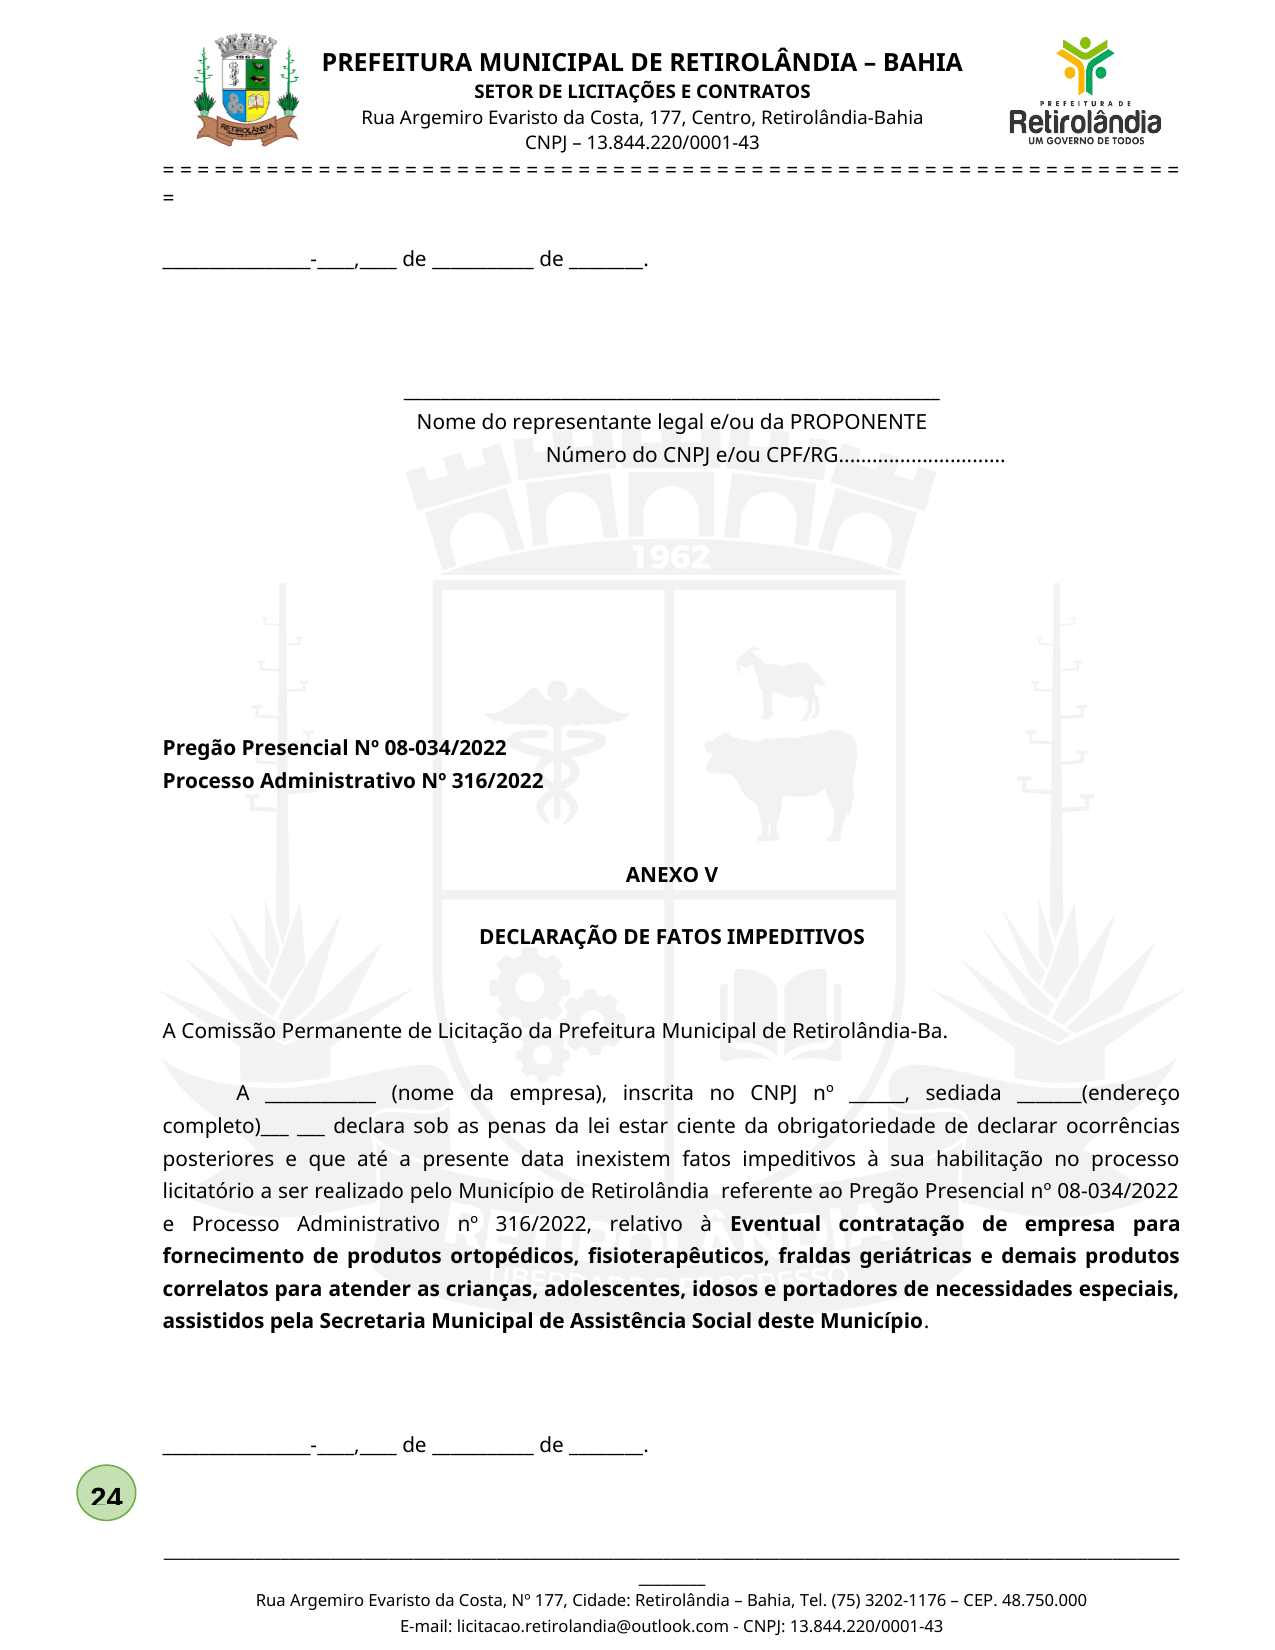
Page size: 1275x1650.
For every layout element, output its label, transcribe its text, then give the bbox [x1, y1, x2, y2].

text Processo Administrativo Nº 316/2022 [162, 766, 1181, 794]
text ________________-____,____ de ___________ de ________. [162, 244, 1181, 273]
text __________________________________________________________ [162, 375, 1181, 403]
text Nome do representante legal e/ou da PROPONENTE [162, 407, 1181, 436]
text A Comissão Permanente de Licitação da Prefeitura Municipal de Retirolândia-Ba. [162, 1017, 1181, 1045]
subtitle ANEXO V [162, 861, 1181, 889]
text Número do CNPJ e/ou CPF/RG.............................. [194, 440, 1181, 468]
text A ____________ (nome da empresa), inscrita no CNPJ nº ______, sediada _______(endereço completo)___ ___ declara sob as penas da lei estar ciente da obrigatoriedade de declarar ocorrências posteriores e que até a presente data inexistem fatos impeditivos à sua habilitação no processo licitatório a ser realizado pelo Município de Retirolândia referente ao Pregão Presencial nº 08-034/2022 e Processo Administrativo nº 316/2022, relativo à Eventual contratação de empresa para fornecimento de produtos ortopédicos, fisioterapêuticos, fraldas geriátricas e demais produtos correlatos para atender as crianças, adolescentes, idosos e portadores de necessidades especiais, assistidos pela Secretaria Municipal de Assistência Social deste Município. [162, 1078, 1181, 1335]
subtitle DECLARAÇÃO DE FATOS IMPEDITIVOS [162, 922, 1181, 951]
picture [180, 26, 307, 149]
text Pregão Presencial Nº 08-034/2022 [162, 733, 1181, 762]
picture [155, 424, 1189, 1326]
text ________________-____,____ de ___________ de ________. [162, 1430, 1181, 1459]
picture [1002, 26, 1166, 152]
